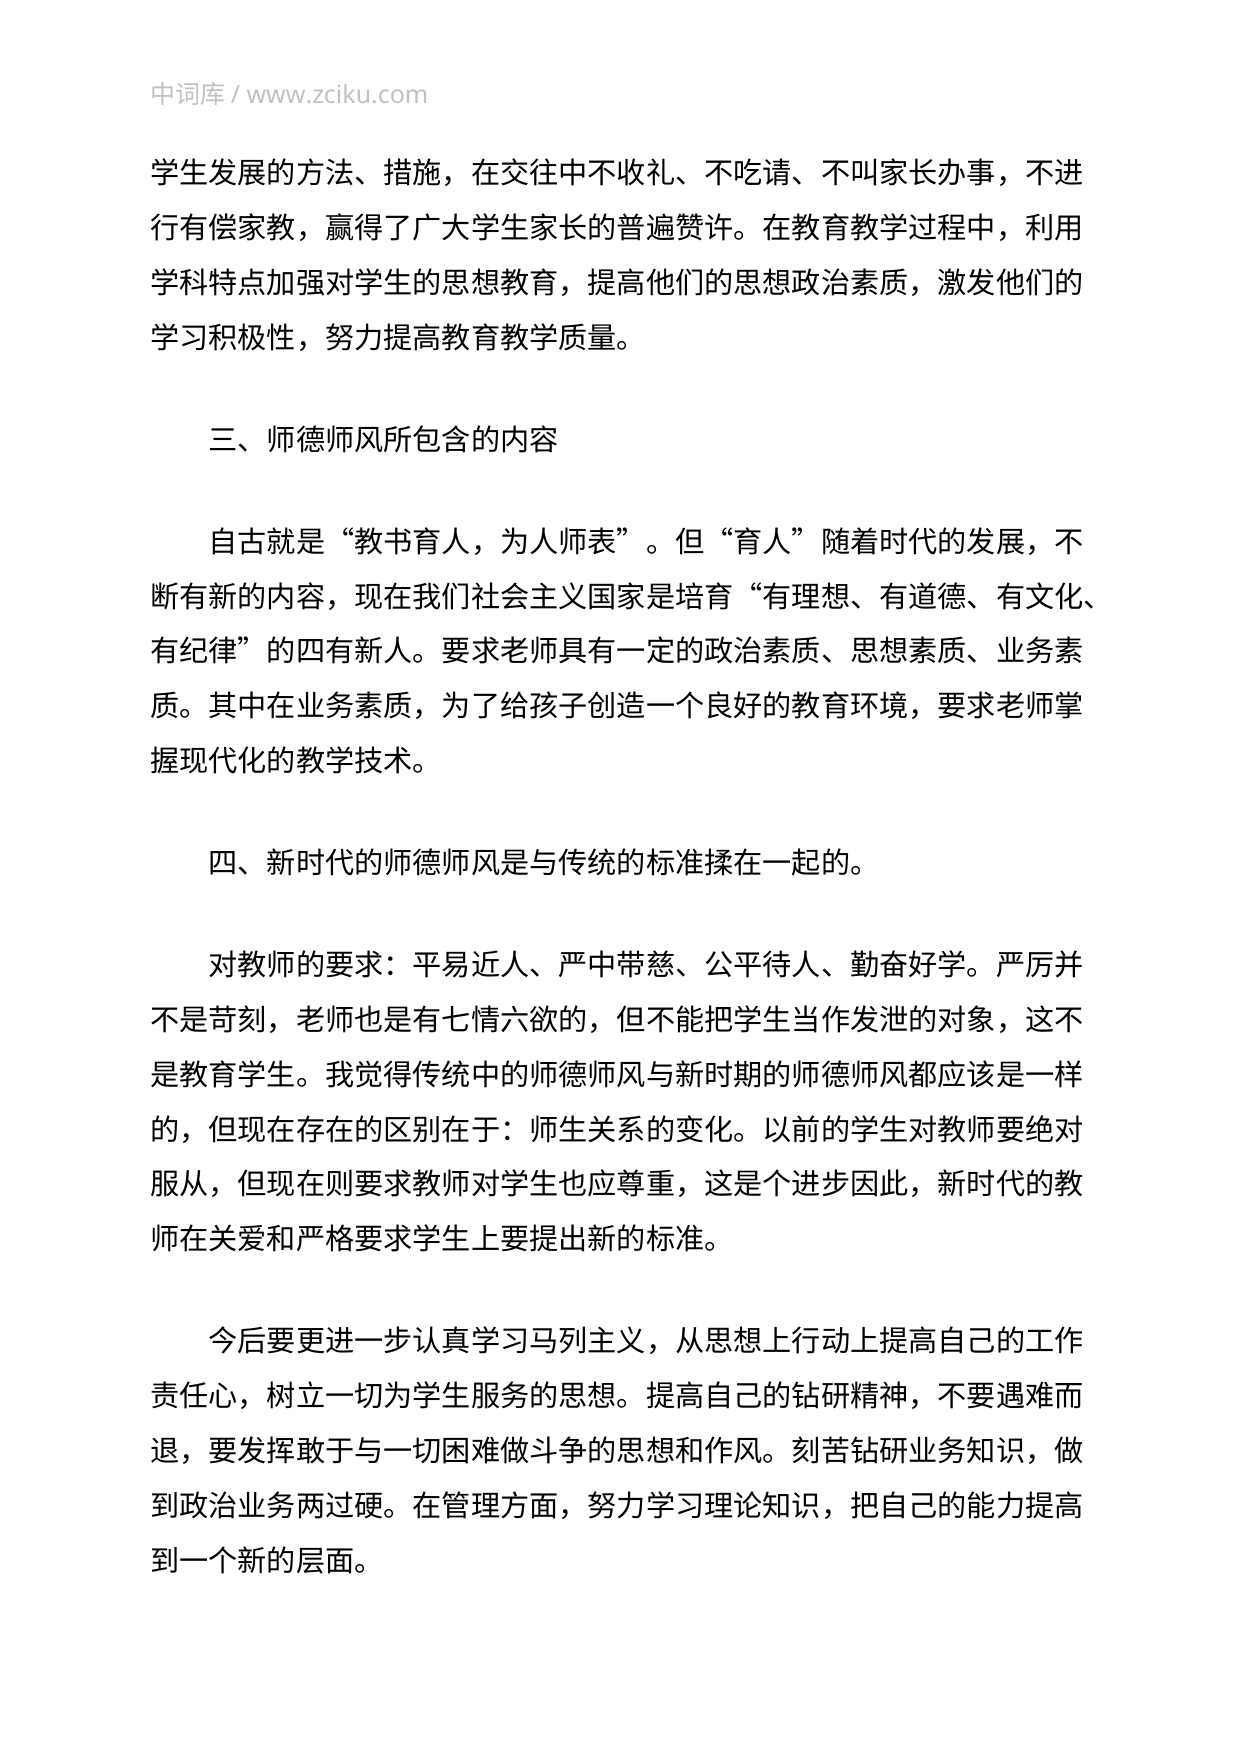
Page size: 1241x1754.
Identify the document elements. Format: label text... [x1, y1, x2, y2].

text 四、新时代的师德师风是与传统的标准揉在一起的。 [150, 839, 1090, 882]
text 三、师德师风所包含的内容 [150, 416, 1090, 459]
text 对教师的要求：平易近人、严中带慈、公平待人、勤奋好学。严厉并不是苛刻，老师也是有七情六欲的，但不能把学生当作发泄的对象，这不是教育学生。我觉得传统中的师德师风与新时期的师德师风都应该是一样的，但现在存在的区别在于：师生关系的变化。以前的学生对教师要绝对服从，但现在则要求教师对学生也应尊重，这是个进步因此，新时代的教师在关爱和严格要求学生上要提出新的标准。 [150, 941, 1090, 1258]
text 今后要更进一步认真学习马列主义，从思想上行动上提高自己的工作责任心，树立一切为学生服务的思想。提高自己的钻研精神，不要遇难而退，要发挥敢于与一切困难做斗争的思想和作风。刻苦钻研业务知识，做到政治业务两过硬。在管理方面，努力学习理论知识，把自己的能力提高到一个新的层面。 [150, 1318, 1090, 1579]
text 自古就是“教书育人，为人师表”。但“育人”随着时代的发展，不断有新的内容，现在我们社会主义国家是培育“有理想、有道德、有文化、有纪律”的四有新人。要求老师具有一定的政治素质、思想素质、业务素质。其中在业务素质，为了给孩子创造一个良好的教育环境，要求老师掌握现代化的教学技术。 [150, 518, 1090, 780]
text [150, 150, 1090, 357]
